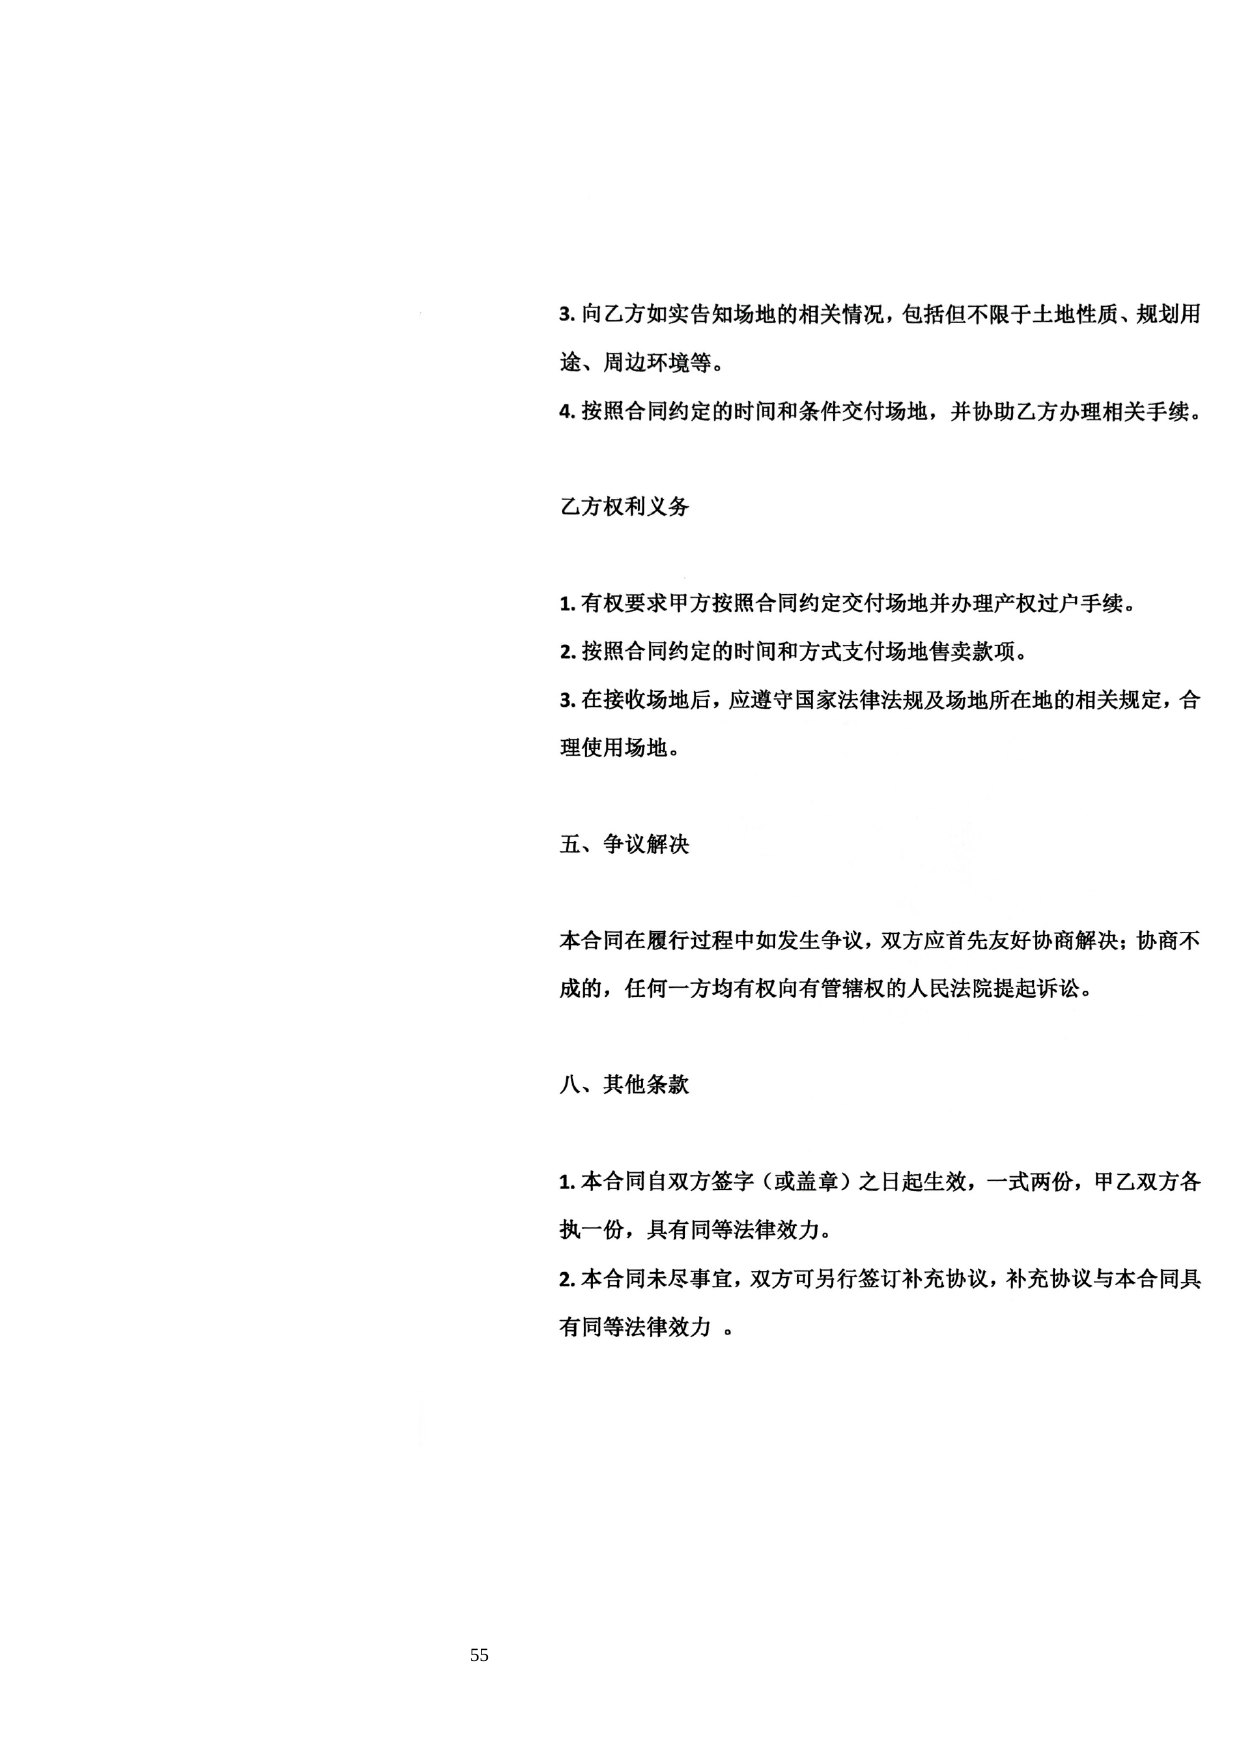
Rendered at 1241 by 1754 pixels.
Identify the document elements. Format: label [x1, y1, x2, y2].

picture [419, 177, 1241, 1478]
